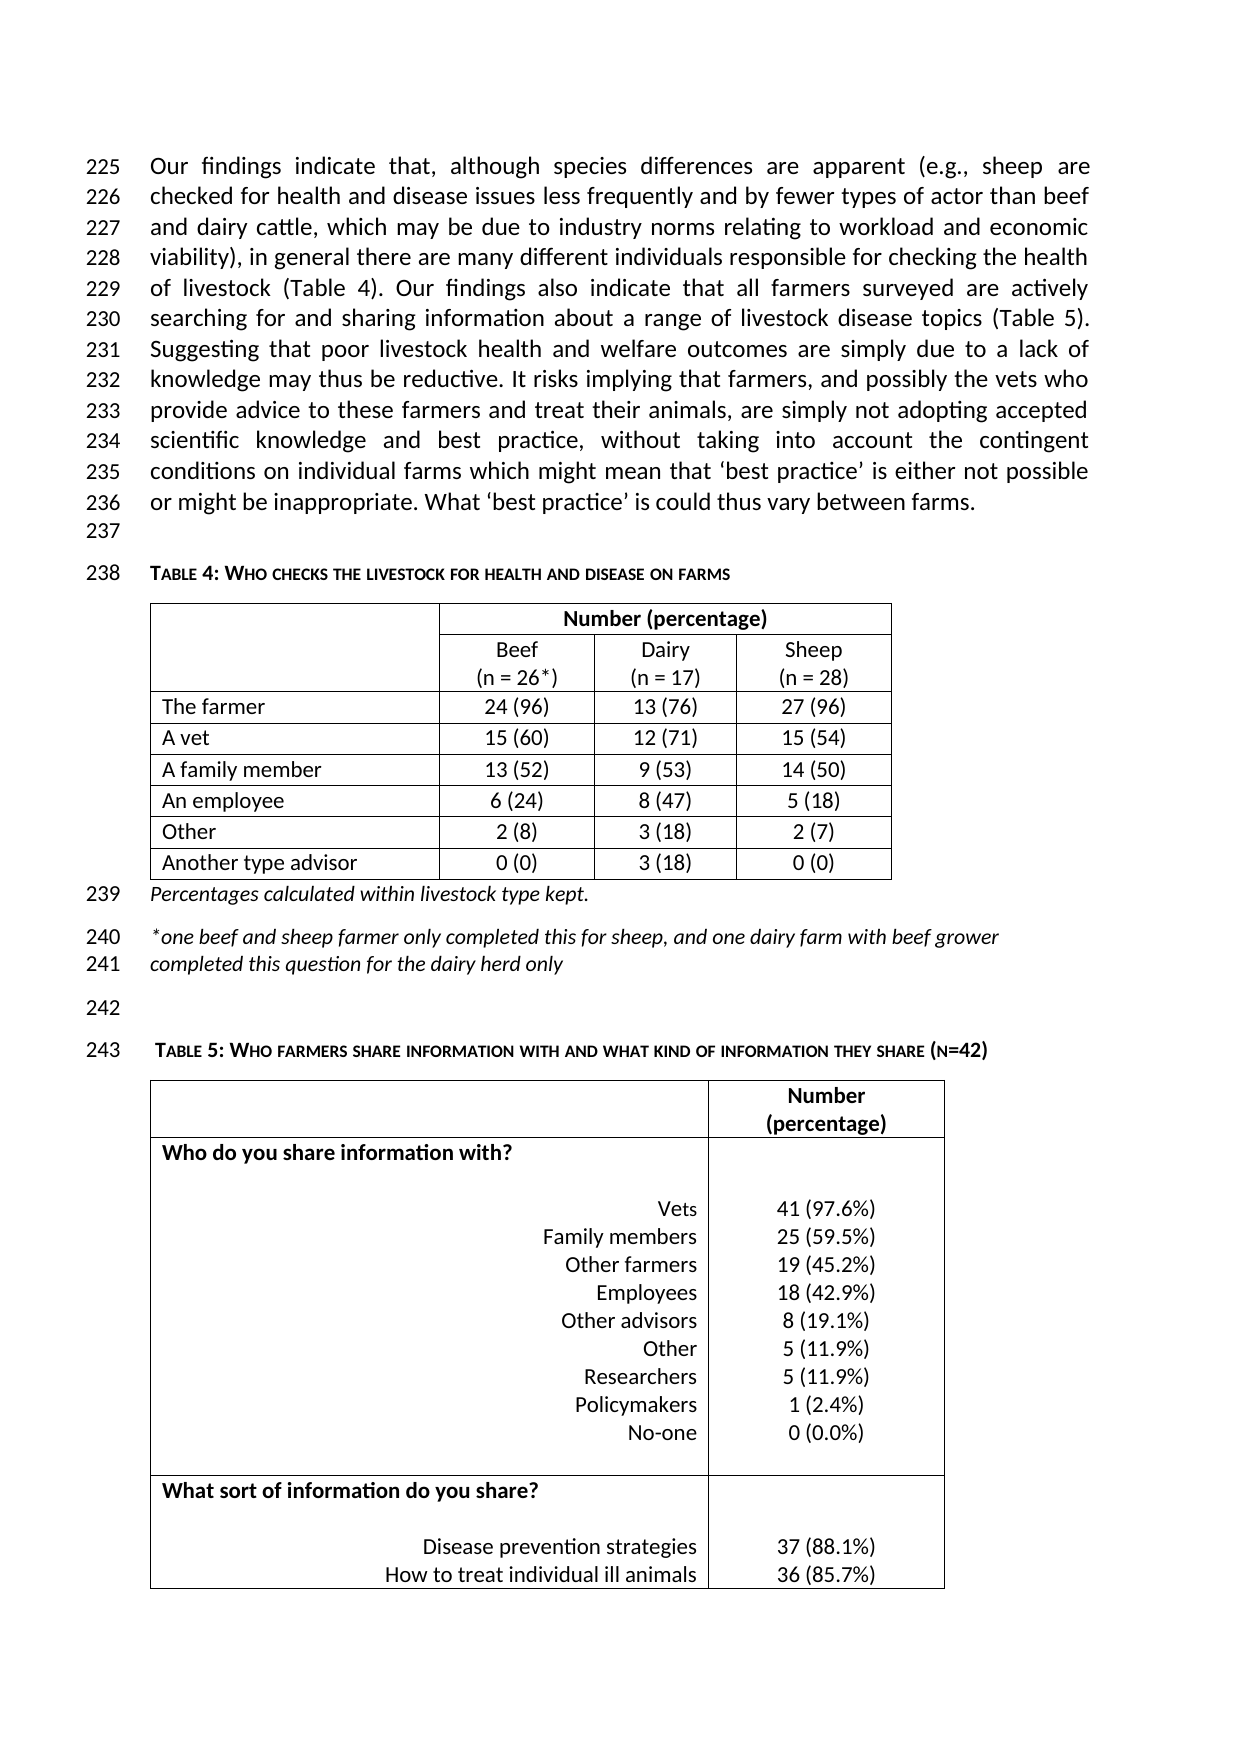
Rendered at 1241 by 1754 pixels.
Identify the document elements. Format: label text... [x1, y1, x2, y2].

table_cell 13 (52) [440, 755, 594, 785]
table_cell 5 (18) [737, 786, 891, 816]
table_cell 15 (60) [440, 724, 594, 754]
table_cell 13 (76) [595, 692, 736, 722]
text *one beef and sheep farmer only completed this for sheep, and one dairy farm with beef grower completed this question for the dairy herd only [150, 923, 1090, 976]
table_cell Dairy (n = 17) [595, 635, 736, 691]
table_cell Sheep (n = 28) [737, 635, 891, 691]
table_cell Other [151, 817, 439, 847]
table_header [151, 1081, 708, 1137]
table_cell Another type advisor [151, 849, 439, 879]
table_cell Beef (n = 26*) [440, 635, 594, 691]
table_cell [151, 1476, 708, 1588]
text Table 4: Who checks the livestock for health and disease on farms [150, 559, 1090, 586]
table_cell 0 (0) [737, 849, 891, 879]
table_cell 3 (18) [595, 817, 736, 847]
table_cell 0 (0) [440, 849, 594, 879]
table_cell The farmer [151, 692, 439, 722]
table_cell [709, 1476, 944, 1588]
table_cell 8 (47) [595, 786, 736, 816]
table_cell 24 (96) [440, 692, 594, 722]
table_cell 6 (24) [440, 786, 594, 816]
table_cell 15 (54) [737, 724, 891, 754]
table_cell 12 (71) [595, 724, 736, 754]
text Our findings indicate that, although species differences are apparent (e.g., sheep are checked for health and disease issues less frequently and by fewer types of actor than beef and dairy cattle, which may be due to industry norms relating to workload and economic viability), in general there are many different individuals responsible for checking the health of livestock (Table 4). Our findings also indicate that all farmers surveyed are actively searching for and sharing information about a range of livestock disease topics (Table 5). Suggesting that poor livestock health and welfare outcomes are simply due to a lack of knowledge may thus be reductive. It risks implying that farmers, and possibly the vets who provide advice to these farmers and treat their animals, are simply not adopting accepted scientific knowledge and best practice, without taking into account the contingent conditions on individual farms which might mean that ‘best practice’ is either not possible or might be inappropriate. What ‘best practice’ is could thus vary between farms. [150, 150, 1090, 516]
table_cell 14 (50) [737, 755, 891, 785]
table_cell Who do you share information with? Vets Family members Other farmers Employees Other advisors Other Researchers Policymakers No-one [151, 1138, 708, 1475]
table_cell An employee [151, 786, 439, 816]
table_cell A family member [151, 755, 439, 785]
table_cell 2 (7) [737, 817, 891, 847]
table_cell 9 (53) [595, 755, 736, 785]
table_cell 41 (97.6%) 25 (59.5%) 19 (45.2%) 18 (42.9%) 8 (19.1%) 5 (11.9%) 5 (11.9%) 1 (2.4%) 0 (0.0%) [709, 1138, 944, 1475]
table_cell 3 (18) [595, 849, 736, 879]
table_header Number (percentage) [440, 604, 891, 634]
table_cell 27 (96) [737, 692, 891, 722]
table_cell 2 (8) [440, 817, 594, 847]
text Table 5: Who farmers share information with and what kind of information they share (n=42) [150, 1036, 1090, 1063]
table_header [151, 604, 439, 691]
table_header Number (percentage) [709, 1081, 944, 1137]
table_cell A vet [151, 724, 439, 754]
text Percentages calculated within livestock type kept. [150, 880, 1090, 906]
